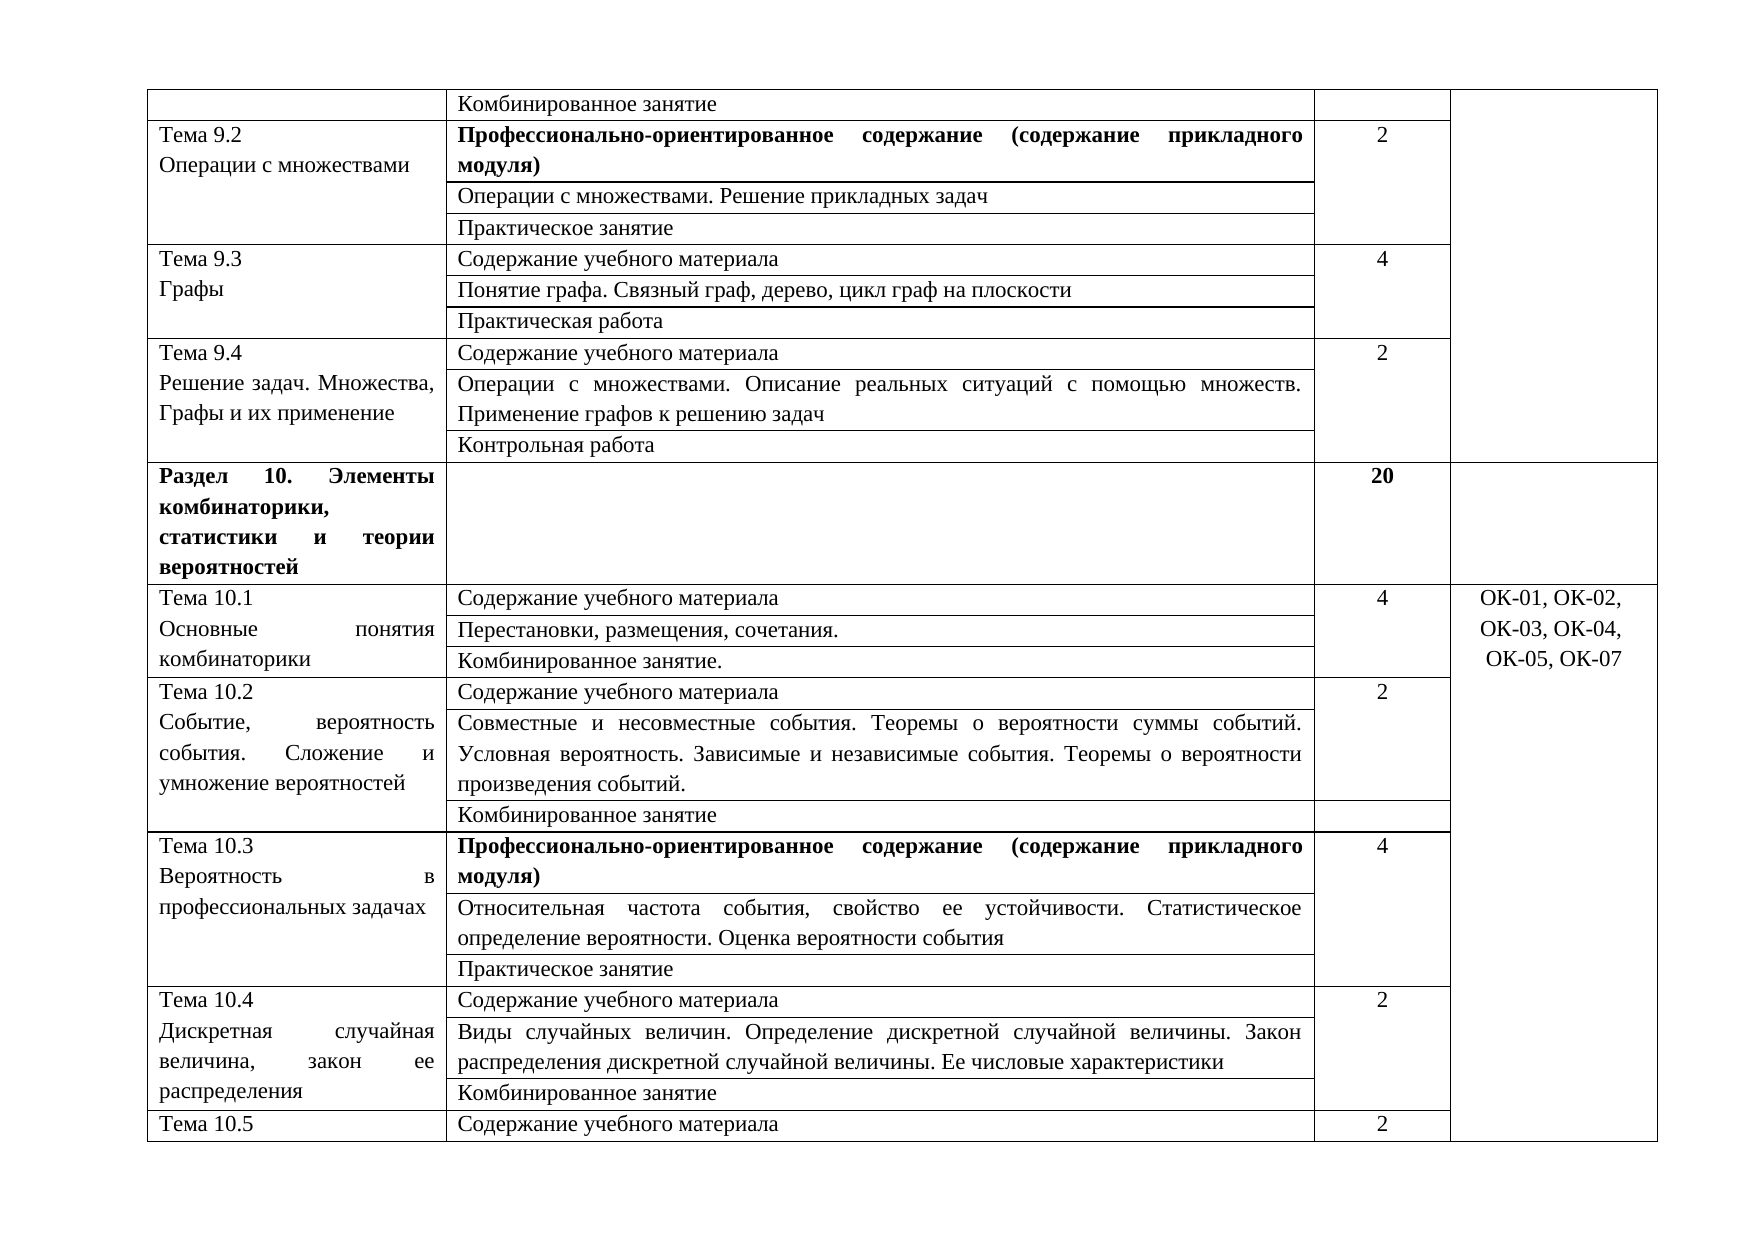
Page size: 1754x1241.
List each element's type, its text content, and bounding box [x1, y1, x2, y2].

table_cell Тема 9.2 Операции с множествами [148, 121, 446, 244]
table_cell 4 [1315, 585, 1450, 677]
table_cell 20 [1315, 463, 1450, 583]
table_cell Тема 10.1 Основные понятия комбинаторики [148, 585, 446, 677]
table_cell Комбинированное занятие [447, 1079, 1314, 1109]
table_cell Содержание учебного материала [447, 585, 1314, 615]
table_cell 2 [1315, 678, 1450, 800]
table_cell Относительная частота события, свойство ее устойчивости. Статистическое определение вероятности. Оценка вероятности события [447, 894, 1314, 954]
table_cell Содержание учебного материала [447, 678, 1314, 708]
table_cell 2 [1315, 1111, 1450, 1141]
table_cell Содержание учебного материала [447, 245, 1314, 275]
table_cell 2 [1315, 339, 1450, 462]
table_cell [148, 1111, 446, 1141]
table_cell Виды случайных величин. Определение дискретной случайной величины. Закон распределения дискретной случайной величины. Ее числовые характеристики [447, 1018, 1314, 1078]
table_cell Операции с множествами. Описание реальных ситуаций с помощью множеств. Применение графов к решению задач [447, 370, 1314, 430]
table_cell ОК-01, ОК-02, ОК-03, ОК-04, ОК-05, ОК-07 [1451, 585, 1657, 1141]
table_cell Комбинированное занятие [447, 801, 1314, 831]
table_cell Содержание учебного материала [447, 339, 1314, 369]
table_cell Профессионально-ориентированное содержание (содержание прикладного модуля) [447, 121, 1314, 181]
table_cell Совместные и несовместные события. Теоремы о вероятности суммы событий. Условная вероятность. Зависимые и независимые события. Теоремы о вероятности произведения событий. [447, 710, 1314, 800]
table_cell Комбинированное занятие. [447, 647, 1314, 677]
table_cell Тема 10.3 Вероятность в профессиональных задачах [148, 833, 446, 986]
table_cell Практическое занятие [447, 214, 1314, 244]
table_cell Практическая работа [447, 308, 1314, 338]
table_cell 2 [1315, 121, 1450, 244]
table_cell 4 [1315, 833, 1450, 986]
table_cell Раздел 10. Элементы комбинаторики, статистики и теории вероятностей [148, 463, 446, 583]
table_cell Практическое занятие [447, 955, 1314, 986]
table_cell [1451, 463, 1657, 583]
table_cell Операции с множествами. Решение прикладных задач [447, 183, 1314, 213]
table_cell Понятие графа. Связный граф, дерево, цикл граф на плоскости [447, 276, 1314, 306]
table_cell Тема 10.2 Событие, вероятность события. Сложение и умножение вероятностей [148, 678, 446, 831]
table_cell Тема 10.4 Дискретная случайная величина, закон ее распределения [148, 987, 446, 1109]
table_cell Содержание учебного материала [447, 1111, 1314, 1141]
table_cell [447, 463, 1314, 583]
table_cell Тема 9.4 Решение задач. Множества, Графы и их применение [148, 339, 446, 462]
table_cell Перестановки, размещения, сочетания. [447, 616, 1314, 646]
table_cell 4 [1315, 245, 1450, 338]
table_cell Комбинированное занятие [447, 90, 1314, 120]
table_cell Контрольная работа [447, 431, 1314, 462]
table_cell Тема 9.3 Графы [148, 245, 446, 338]
table_cell Профессионально-ориентированное содержание (содержание прикладного модуля) [447, 833, 1314, 893]
table_cell [1315, 801, 1450, 831]
table_cell 2 [1315, 987, 1450, 1109]
table_cell Содержание учебного материала [447, 987, 1314, 1017]
